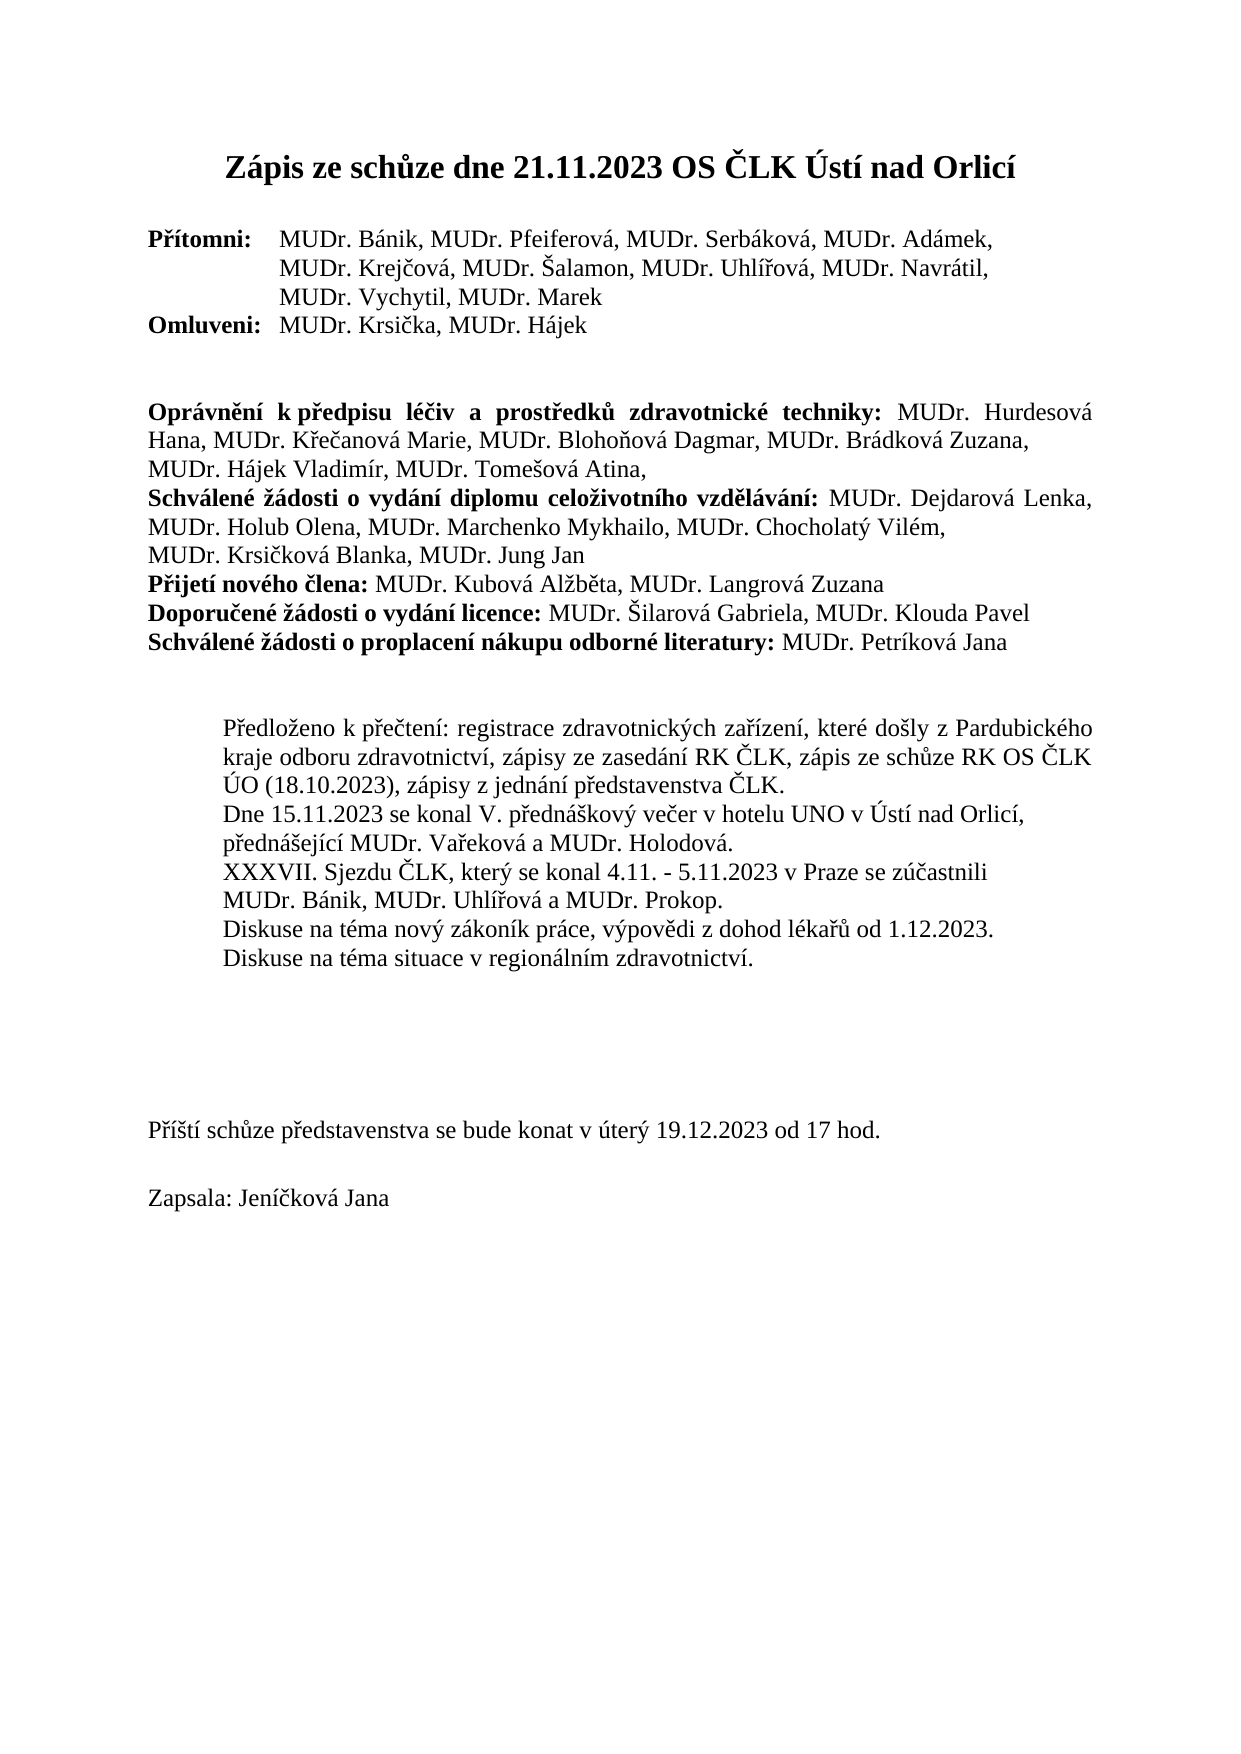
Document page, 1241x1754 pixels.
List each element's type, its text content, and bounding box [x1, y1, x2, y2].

text MUDr. Hájek Vladimír, MUDr. Tomešová Atina, [148, 454, 1093, 483]
text Přítomni: MUDr. Bánik, MUDr. Pfeiferová, MUDr. Serbáková, MUDr. Adámek, [148, 224, 1093, 253]
text Zápis ze schůze dne 21.11.2023 OS ČLK Ústí nad Orlicí [148, 148, 1093, 186]
text MUDr. Krsičková Blanka, MUDr. Jung Jan [148, 541, 1093, 569]
text MUDr. Bánik, MUDr. Uhlířová a MUDr. Prokop. [223, 886, 1093, 914]
text Schválené žádosti o vydání diplomu celoživotního vzdělávání: MUDr. Dejdarová Lenka, MUDr. Holub Olena, MUDr. Marchenko Mykhailo, MUDr. Chocholatý Vilém, [148, 483, 1093, 541]
list Diskuse na téma situace v regionálním zdravotnictví. [185, 943, 1093, 972]
list Dne 15.11.2023 se konal V. přednáškový večer v hotelu UNO v Ústí nad Orlicí, [185, 799, 1093, 828]
text MUDr. Vychytil, MUDr. Marek [148, 282, 1093, 311]
list XXXVII. Sjezdu ČLK, který se konal 4.11. - 5.11.2023 v Praze se zúčastnili [185, 857, 1093, 886]
text Přijetí nového člena: MUDr. Kubová Alžběta, MUDr. Langrová Zuzana [148, 569, 1093, 598]
text Doporučené žádosti o vydání licence: MUDr. Šilarová Gabriela, MUDr. Klouda Pavel [148, 598, 1093, 627]
text Zapsala: Jeníčková Jana [148, 1183, 1093, 1211]
text Schválené žádosti o proplacení nákupu odborné literatury: MUDr. Petríková Jana [148, 627, 1093, 656]
list Diskuse na téma nový zákoník práce, výpovědi z dohod lékařů od 1.12.2023. [185, 914, 1093, 943]
text Příští schůze představenstva se bude konat v úterý 19.12.2023 od 17 hod. [148, 1116, 1093, 1144]
text Omluveni: MUDr. Krsička, MUDr. Hájek [148, 311, 1093, 339]
text MUDr. Krejčová, MUDr. Šalamon, MUDr. Uhlířová, MUDr. Navrátil, [148, 253, 1093, 282]
text přednášející MUDr. Vařeková a MUDr. Holodová. [223, 828, 1093, 857]
text Oprávnění k předpisu léčiv a prostředků zdravotnické techniky: MUDr. Hurdesová Hana, MUDr. Křečanová Marie, MUDr. Blohoňová Dagmar, MUDr. Brádková Zuzana, [148, 397, 1093, 454]
list Předloženo k přečtení: registrace zdravotnických zařízení, které došly z Pardubického kraje odboru zdravotnictví, zápisy ze zasedání RK ČLK, zápis ze schůze RK OS ČLK ÚO (18.10.2023), zápisy z jednání představenstva ČLK. [185, 713, 1093, 799]
